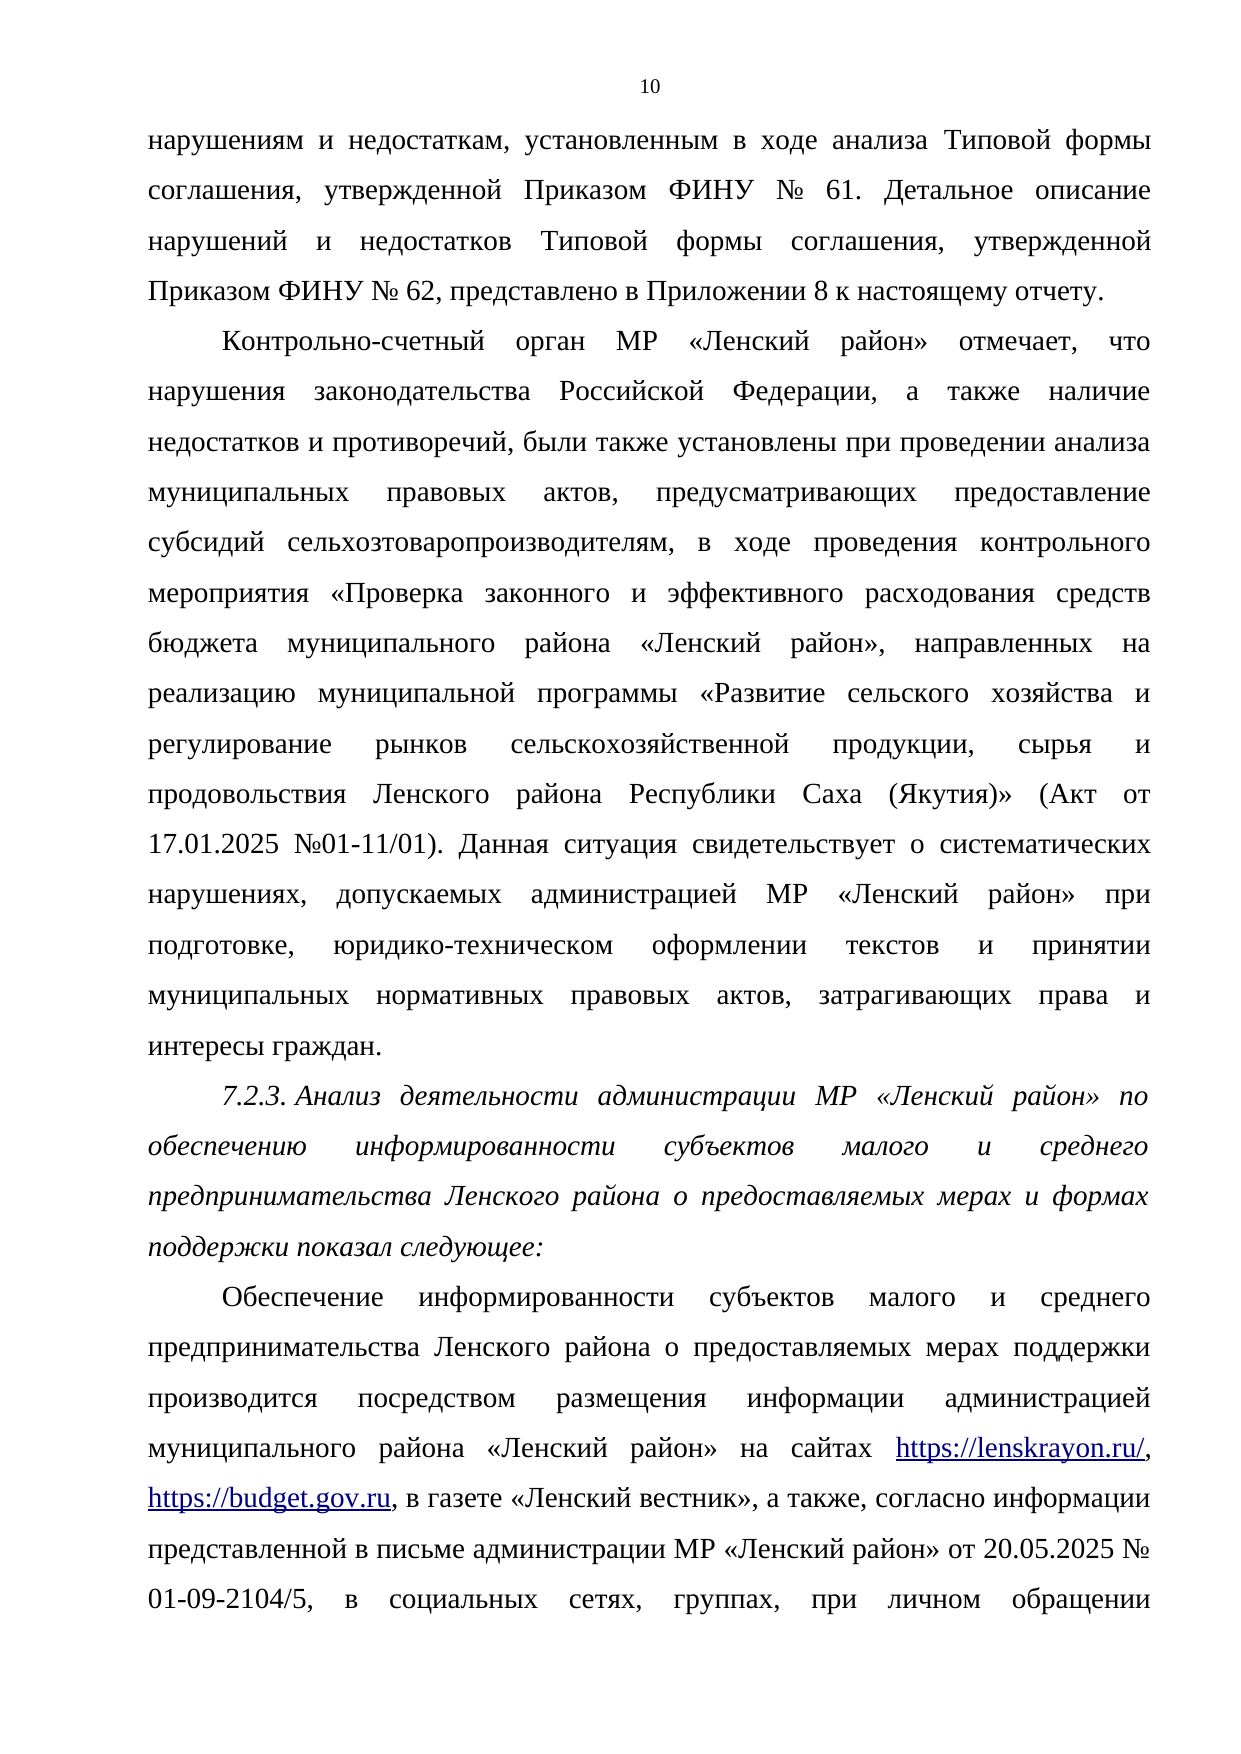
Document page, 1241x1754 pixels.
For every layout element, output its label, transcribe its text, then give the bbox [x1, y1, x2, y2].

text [148, 1279, 1152, 1614]
subtitle Анализ деятельности администрации МР «Ленский район» по обеспечению информированности субъектов малого и среднего предпринимательства Ленского района о предоставляемых мерах и формах поддержки показал следующее: [148, 1078, 1152, 1262]
list Контрольно-счетный орган МР «Ленский район» отмечает, что нарушения законодательства Российской Федерации, а также наличие недостатков и противоречий, были также установлены при проведении анализа муниципальных правовых актов, предусматривающих предоставление субсидий сельхозтоваропроизводителям, в ходе проведения контрольного мероприятия «Проверка законного и эффективного расходования средств бюджета муниципального района «Ленский район», направленных на реализацию муниципальной программы «Развитие сельского хозяйства и регулирование рынков сельскохозяйственной продукции, сырья и продовольствия Ленского района Республики Саха (Якутия)» (Акт от 17.01.2025 №01-11/01). Данная ситуация свидетельствует о систематических нарушениях, допускаемых администрацией МР «Ленский район» при подготовке, юридико-техническом оформлении текстов и принятии муниципальных нормативных правовых актов, затрагивающих права и интересы граждан. [148, 323, 1152, 1061]
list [148, 122, 1152, 306]
